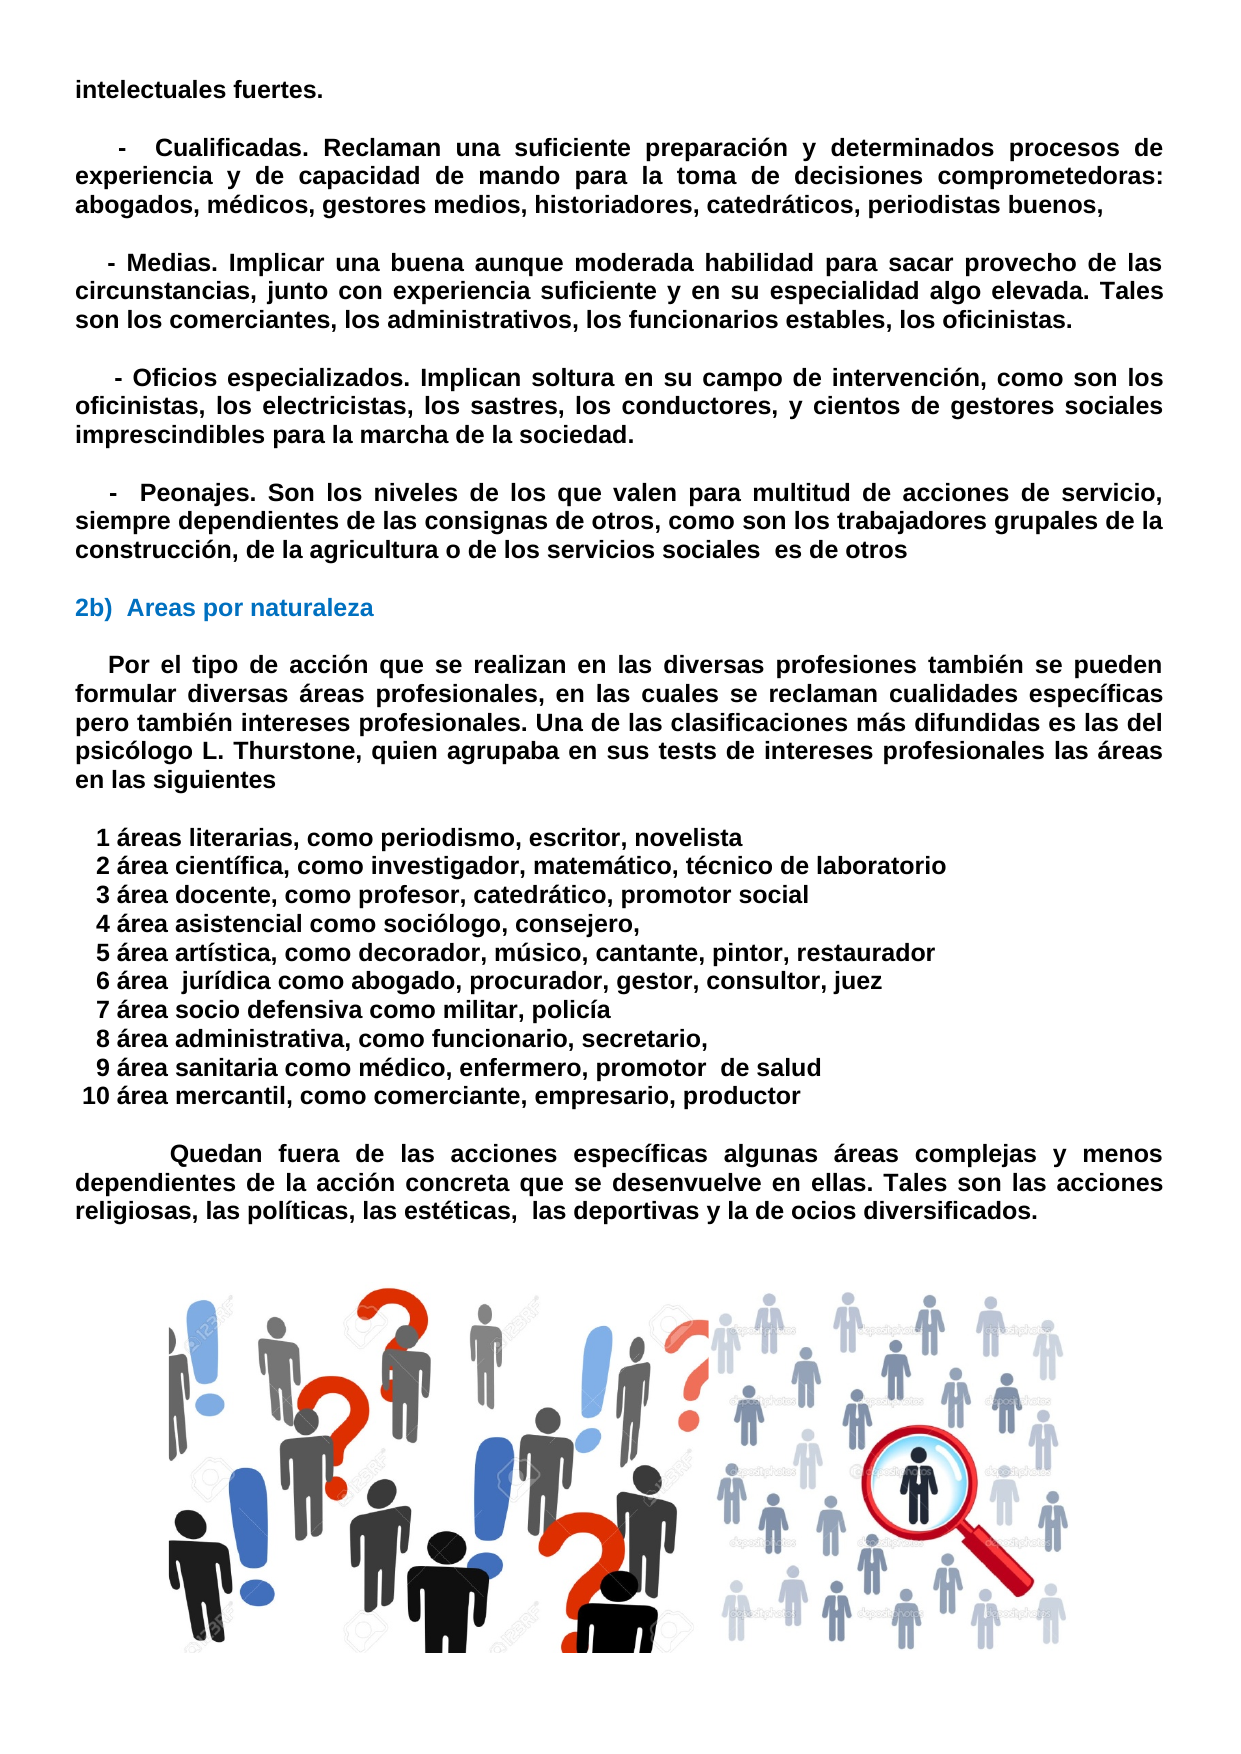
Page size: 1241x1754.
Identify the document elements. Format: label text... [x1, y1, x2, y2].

text 8 área administrativa, como funcionario, secretario, [75, 1024, 1165, 1052]
text - Oficios especializados. Implican soltura en su campo de intervención, como son los oficinistas, los electricistas, los sastres, los conductores, y cientos de gestores sociales imprescindibles para la marcha de la sociedad. [75, 362, 1165, 449]
text - Cualificadas. Reclaman una suficiente preparación y determinados procesos de experiencia y de capacidad de mando para la toma de decisiones comprometedoras: abogados, médicos, gestores medios, historiadores, catedráticos, periodistas buenos, [75, 132, 1165, 219]
text 2b) Areas por naturaleza [75, 592, 1165, 621]
text - Medias. Implicar una buena aunque moderada habilidad para sacar provecho de las circunstancias, junto con experiencia suficiente y en su especialidad algo elevada. Tales son los comerciantes, los administrativos, los funcionarios estables, los oficinistas. [75, 247, 1165, 334]
text 2 área científica, como investigador, matemático, técnico de laboratorio [75, 851, 1165, 880]
text 10 área mercantil, como comerciante, empresario, productor [75, 1081, 1165, 1110]
text 1 áreas literarias, como periodismo, escritor, novelista [75, 822, 1165, 851]
text 7 área socio defensiva como militar, policía [75, 995, 1165, 1024]
text Por el tipo de acción que se realizan en las diversas profesiones también se pueden formular diversas áreas profesionales, en las cuales se reclaman cualidades específicas pero también intereses profesionales. Una de las clasificaciones más difundidas es las del psicólogo L. Thurstone, quien agrupaba en sus tests de intereses profesionales las áreas en las siguientes [75, 650, 1165, 794]
text - Peonajes. Son los niveles de los que valen para multitud de acciones de servicio, siempre dependientes de las consignas de otros, como son los trabajadores grupales de la construcción, de la agricultura o de los servicios sociales es de otros [75, 477, 1165, 564]
text Quedan fuera de las acciones específicas algunas áreas complejas y menos dependientes de la acción concreta que se desenvuelve en ellas. Tales son las acciones religiosas, las políticas, las estéticas, las deportivas y la de ocios diversificados. [75, 1139, 1165, 1225]
text 4 área asistencial como sociólogo, consejero, [75, 909, 1165, 937]
text 5 área artística, como decorador, músico, cantante, pintor, restaurador [75, 937, 1165, 966]
text 6 área jurídica como abogado, procurador, gestor, consultor, juez [75, 966, 1165, 995]
picture [168, 1282, 1072, 1653]
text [75, 75, 1165, 104]
text 3 área docente, como profesor, catedrático, promotor social [75, 880, 1165, 909]
text 9 área sanitaria como médico, enfermero, promotor de salud [75, 1052, 1165, 1081]
